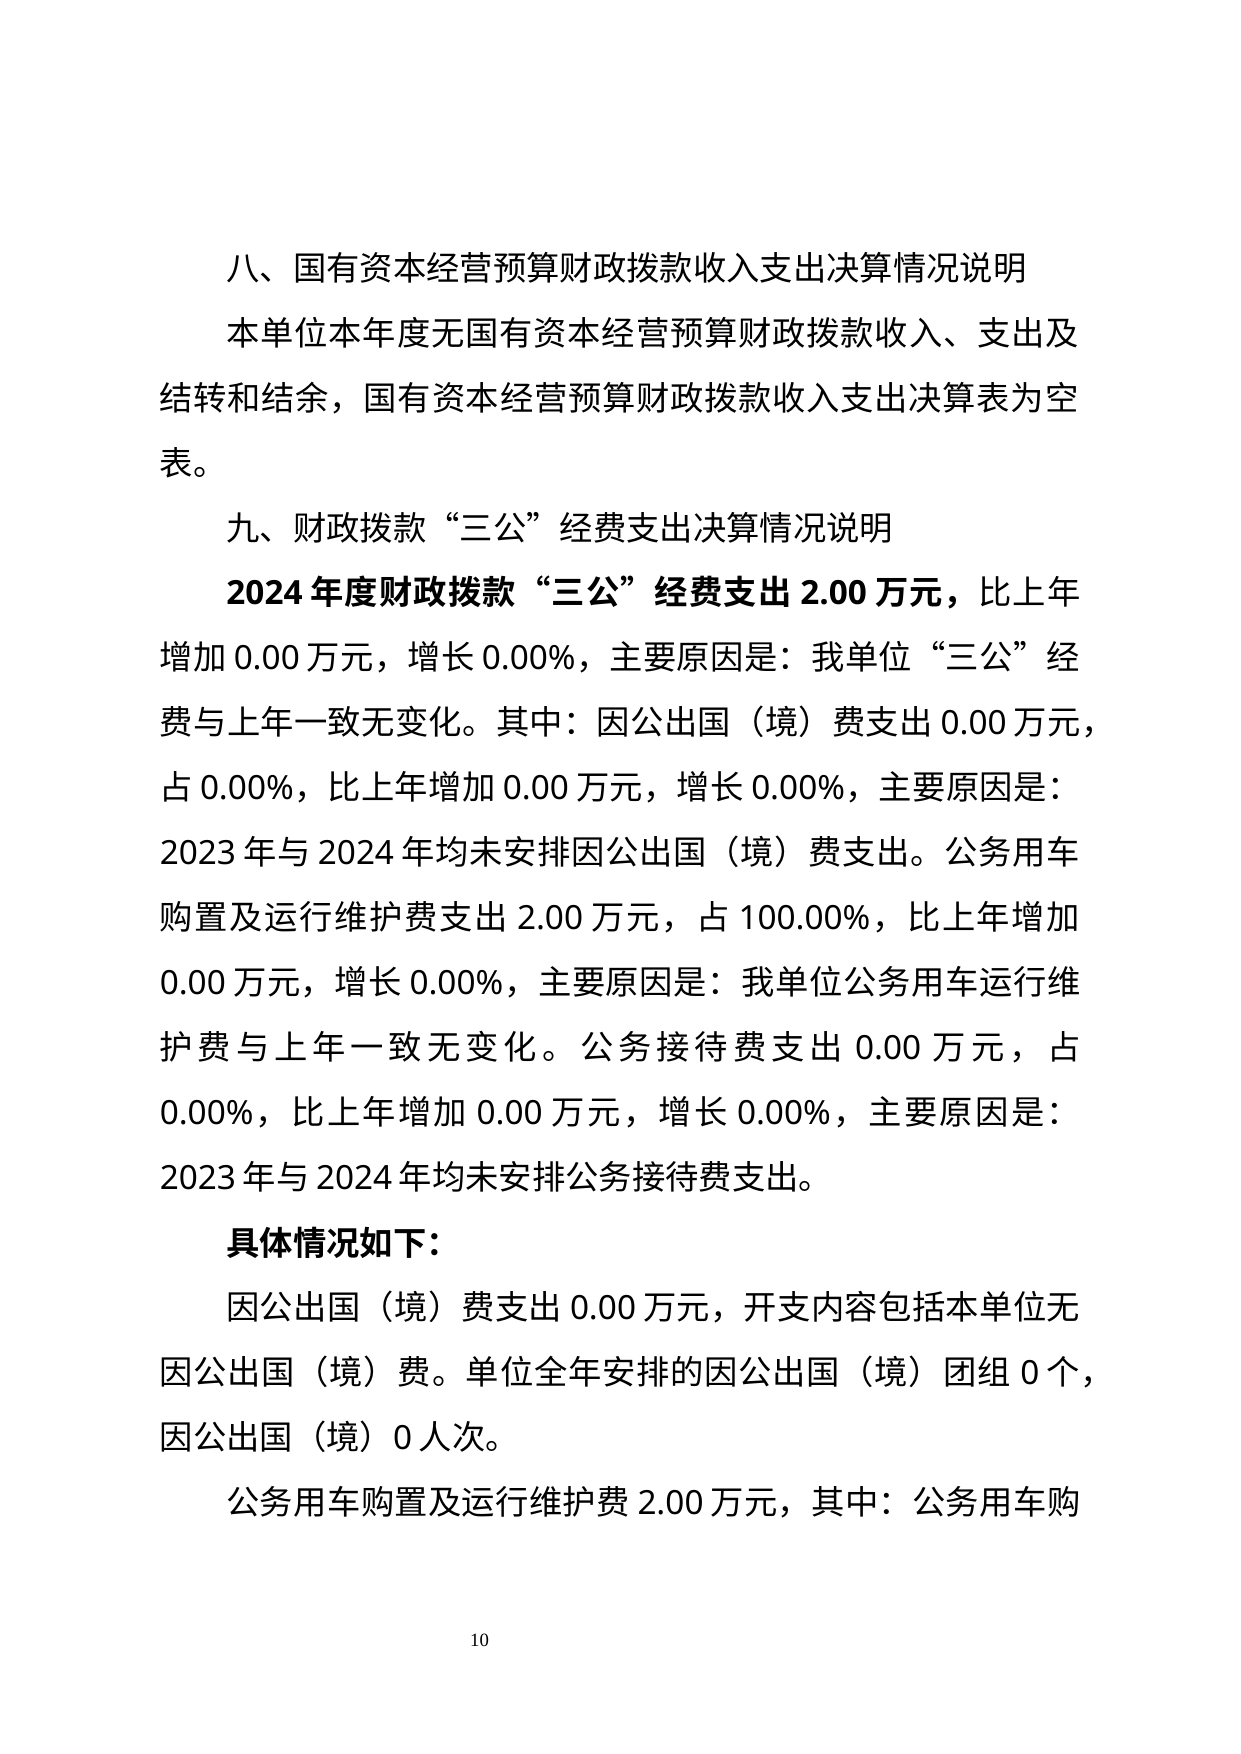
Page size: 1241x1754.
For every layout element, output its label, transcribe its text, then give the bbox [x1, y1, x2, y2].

text 因公出国（境）费支出0.00万元，开支内容包括本单位无因公出国（境）费。单位全年安排的因公出国（境）团组0个，因公出国（境）0人次。 [159, 1273, 1081, 1468]
text 九、财政拨款“三公”经费支出决算情况说明 [159, 493, 1081, 558]
text 八、国有资本经营预算财政拨款收入支出决算情况说明 [159, 233, 1081, 298]
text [159, 1468, 1081, 1533]
text 具体情况如下： [159, 1208, 1081, 1273]
text 2024年度财政拨款“三公”经费支出2.00万元，比上年增加0.00万元，增长0.00%，主要原因是：我单位“三公”经费与上年一致无变化。其中：因公出国（境）费支出0.00万元，占0.00%，比上年增加0.00万元，增长0.00%，主要原因是：2023年与2024年均未安排因公出国（境）费支出。公务用车购置及运行维护费支出2.00万元，占100.00%，比上年增加0.00万元，增长0.00%，主要原因是：我单位公务用车运行维护费与上年一致无变化。公务接待费支出0.00万元，占0.00%，比上年增加0.00万元，增长0.00%，主要原因是：2023年与2024年均未安排公务接待费支出。 [159, 558, 1081, 1208]
text 本单位本年度无国有资本经营预算财政拨款收入、支出及结转和结余，国有资本经营预算财政拨款收入支出决算表为空表。 [159, 298, 1081, 493]
